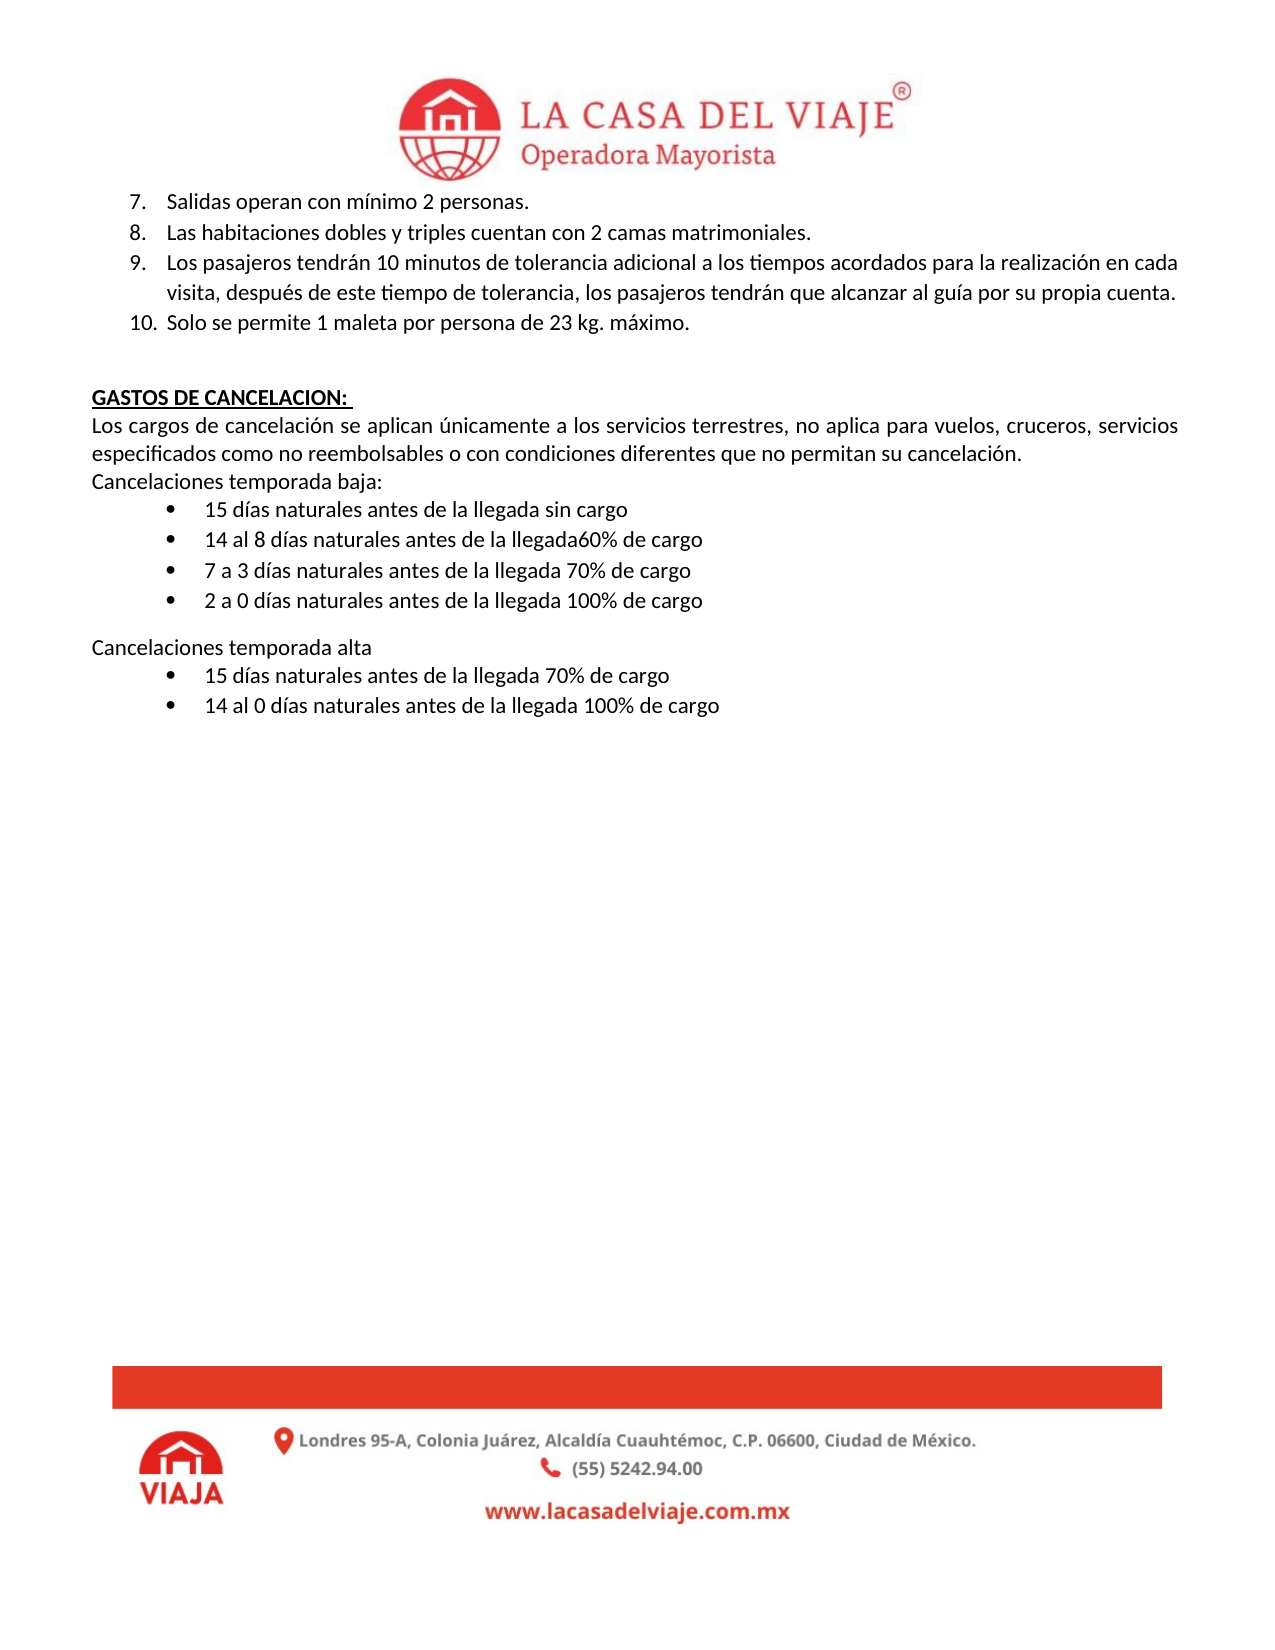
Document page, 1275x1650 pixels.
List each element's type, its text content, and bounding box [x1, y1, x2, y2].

picture [112, 1366, 1163, 1525]
list Los pasajeros tendrán 10 minutos de tolerancia adicional a los tiempos acordados para la realización en cada visita, después de este tiempo de tolerancia, los pasajeros tendrán que alcanzar al guía por su propia cuenta. [129, 248, 1181, 306]
list Solo se permite 1 maleta por persona de 23 kg. máximo. [129, 308, 1181, 336]
list 2 a 0 días naturales antes de la llegada 100% de cargo [167, 586, 1181, 614]
text Cancelaciones temporada baja: [92, 467, 1181, 495]
text Cancelaciones temporada alta [92, 633, 1181, 661]
list 7 a 3 días naturales antes de la llegada 70% de cargo [167, 556, 1181, 584]
list 14 al 8 días naturales antes de la llegada60% de cargo [167, 526, 1181, 553]
list 15 días naturales antes de la llegada 70% de cargo [167, 661, 1181, 689]
text Los cargos de cancelación se aplican únicamente a los servicios terrestres, no aplica para vuelos, cruceros, servicios especificados como no reembolsables o con condiciones diferentes que no permitan su cancelación. [92, 411, 1181, 467]
list 14 al 0 días naturales antes de la llegada 100% de cargo [167, 691, 1181, 719]
picture [386, 73, 923, 187]
list Las habitaciones dobles y triples cuentan con 2 camas matrimoniales. [129, 218, 1181, 246]
list 15 días naturales antes de la llegada sin cargo [167, 495, 1181, 523]
text GASTOS DE CANCELACION: [92, 383, 1181, 411]
list Salidas operan con mínimo 2 personas. [129, 187, 1181, 216]
